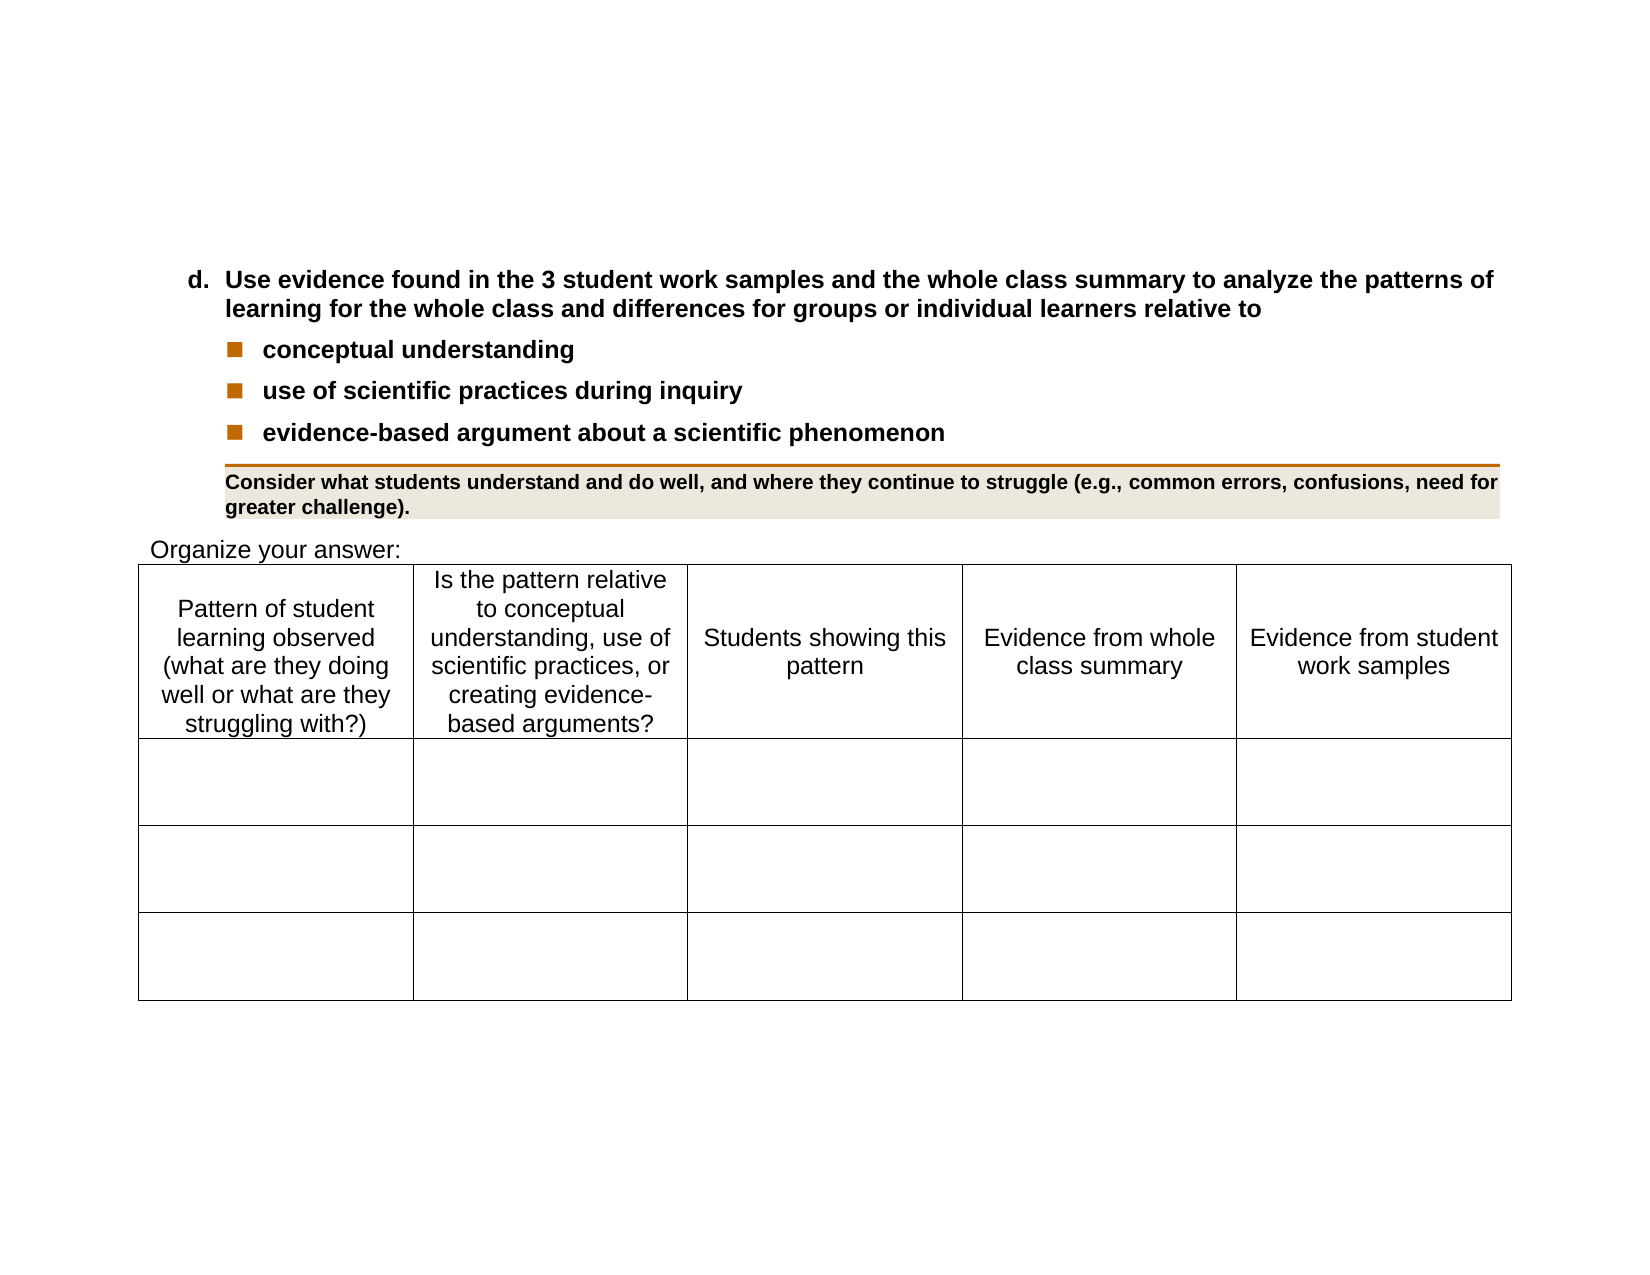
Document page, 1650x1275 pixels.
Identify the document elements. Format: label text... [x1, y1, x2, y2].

table_cell [688, 913, 962, 999]
table_header Students showing this pattern [688, 565, 962, 738]
table_cell [963, 913, 1236, 999]
table_cell [139, 826, 413, 912]
text Organize your answer: [150, 535, 1500, 564]
table_header Pattern of student learning observed (what are they doing well or what are they struggling with?) [139, 565, 413, 738]
table_cell [139, 913, 413, 999]
table_cell [414, 739, 687, 825]
table_cell [963, 826, 1236, 912]
table_cell [414, 913, 687, 999]
list d. Use evidence found in the 3 student work samples and the whole class summary to analyze the patterns of learning for the whole class and differences for groups or individual learners relative to [187, 265, 1500, 323]
text Consider what students understand and do well, and where they continue to struggle (e.g., common errors, confusions, need for greater challenge). [225, 467, 1500, 519]
table_cell [1237, 739, 1511, 825]
list use of scientific practices during inquiry [225, 377, 1500, 405]
table_cell [963, 739, 1236, 825]
table_cell [414, 826, 687, 912]
table_cell [1237, 913, 1511, 999]
table_cell [1237, 826, 1511, 912]
list evidence-based argument about a scientific phenomenon [225, 418, 1500, 447]
table_cell [688, 826, 962, 912]
table_cell [139, 739, 413, 825]
table_header Evidence from whole class summary [963, 565, 1236, 738]
table_cell [688, 739, 962, 825]
list conceptual understanding [225, 335, 1500, 364]
table_header Evidence from student work samples [1237, 565, 1511, 738]
table_header Is the pattern relative to conceptual understanding, use of scientific practices, or creating evidence-based arguments? [414, 565, 687, 738]
